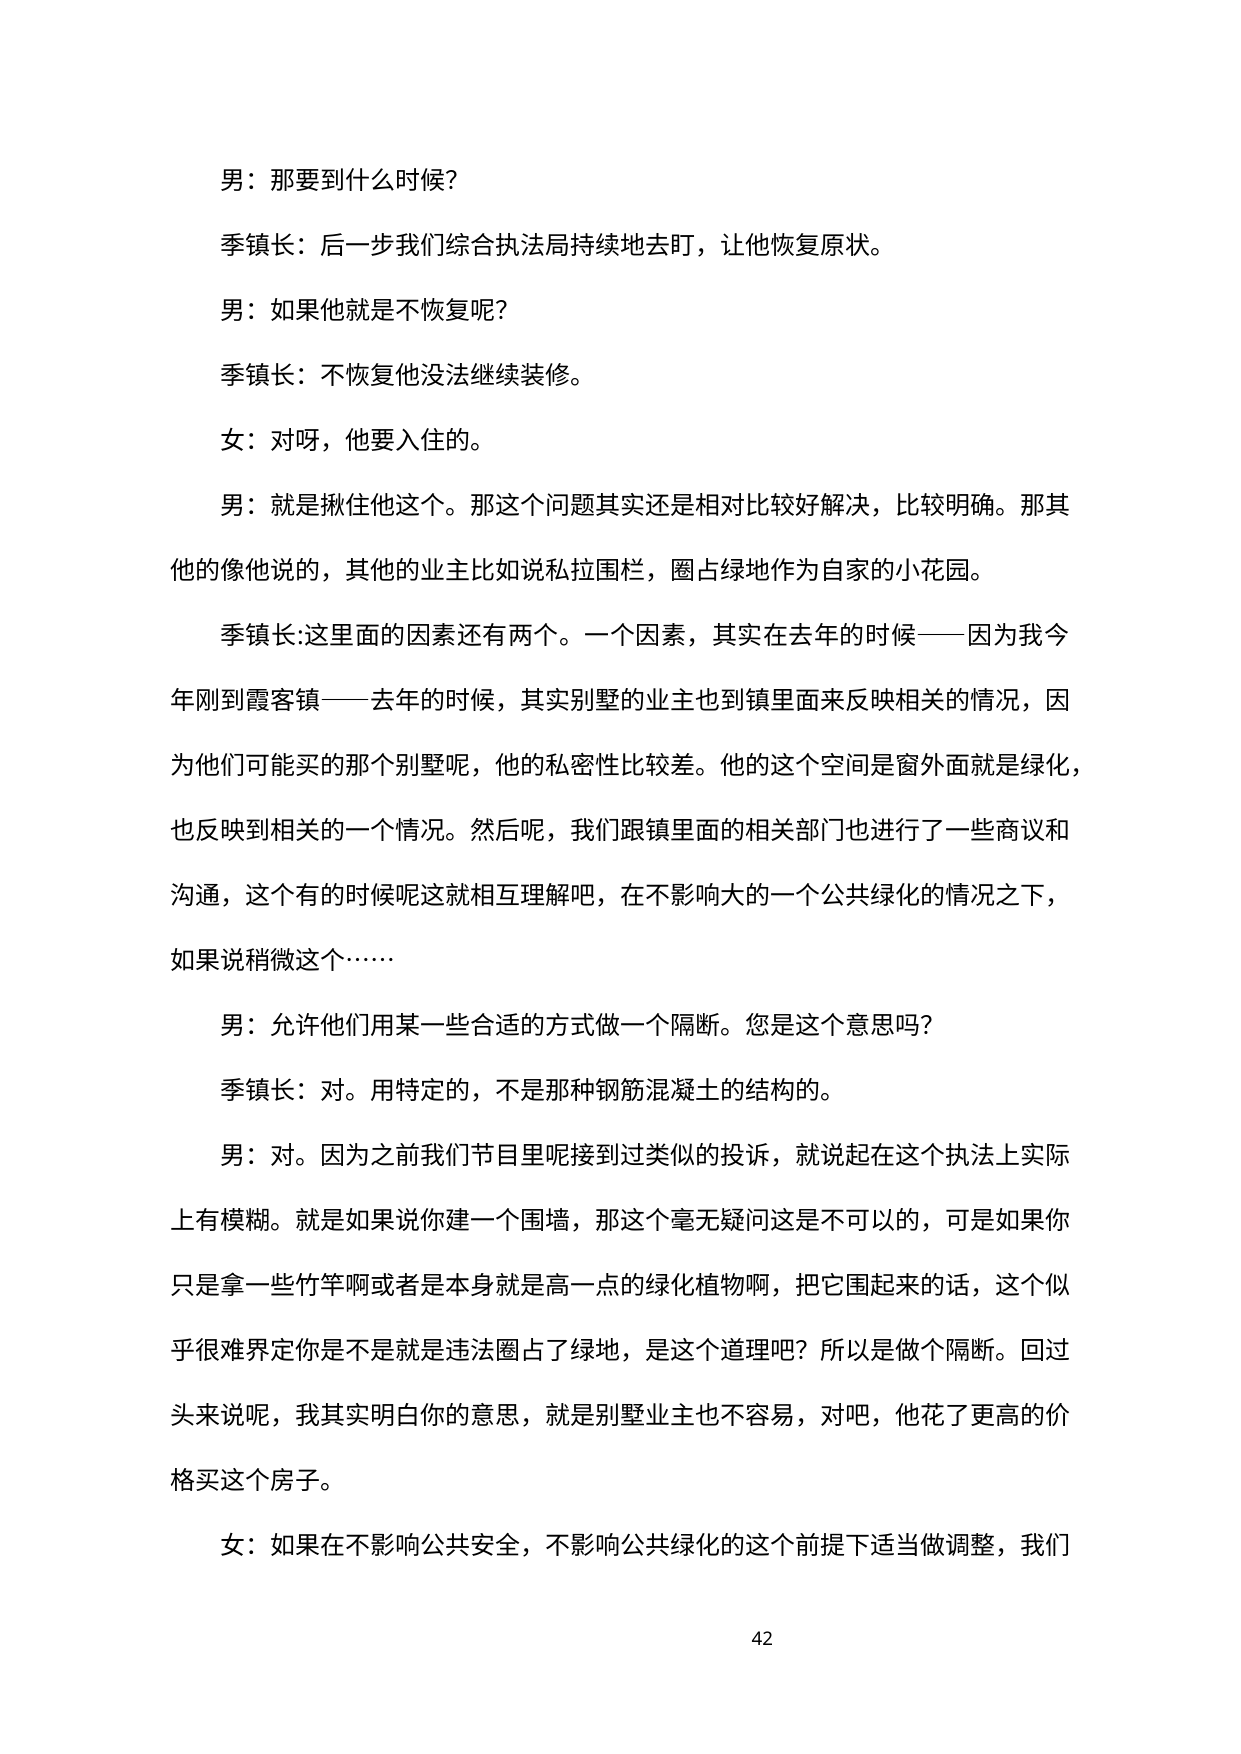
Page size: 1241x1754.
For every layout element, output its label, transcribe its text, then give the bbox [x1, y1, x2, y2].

text 男：允许他们用某一些合适的方式做一个隔断。您是这个意思吗？ [170, 991, 1070, 1056]
text 男：如果他就是不恢复呢？ [170, 276, 1070, 341]
text 女：对呀，他要入住的。 [170, 406, 1070, 471]
text 季镇长:这里面的因素还有两个。一个因素，其实在去年的时候——因为我今年刚到霞客镇——去年的时候，其实别墅的业主也到镇里面来反映相关的情况，因为他们可能买的那个别墅呢，他的私密性比较差。他的这个空间是窗外面就是绿化，也反映到相关的一个情况。然后呢，我们跟镇里面的相关部门也进行了一些商议和沟通，这个有的时候呢这就相互理解吧，在不影响大的一个公共绿化的情况之下，如果说稍微这个…… [170, 601, 1070, 991]
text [170, 1511, 1070, 1576]
text 季镇长：不恢复他没法继续装修。 [170, 341, 1070, 406]
text 男：那要到什么时候？ [170, 146, 1070, 211]
text 季镇长：后一步我们综合执法局持续地去盯，让他恢复原状。 [170, 211, 1070, 276]
text 男：就是揪住他这个。那这个问题其实还是相对比较好解决，比较明确。那其他的像他说的，其他的业主比如说私拉围栏，圈占绿地作为自家的小花园。 [170, 471, 1070, 601]
text 男：对。因为之前我们节目里呢接到过类似的投诉，就说起在这个执法上实际上有模糊。就是如果说你建一个围墙，那这个毫无疑问这是不可以的，可是如果你只是拿一些竹竿啊或者是本身就是高一点的绿化植物啊，把它围起来的话，这个似乎很难界定你是不是就是违法圈占了绿地，是这个道理吧？所以是做个隔断。回过头来说呢，我其实明白你的意思，就是别墅业主也不容易，对吧，他花了更高的价格买这个房子。 [170, 1121, 1070, 1511]
text 季镇长：对。用特定的，不是那种钢筋混凝土的结构的。 [170, 1056, 1070, 1121]
